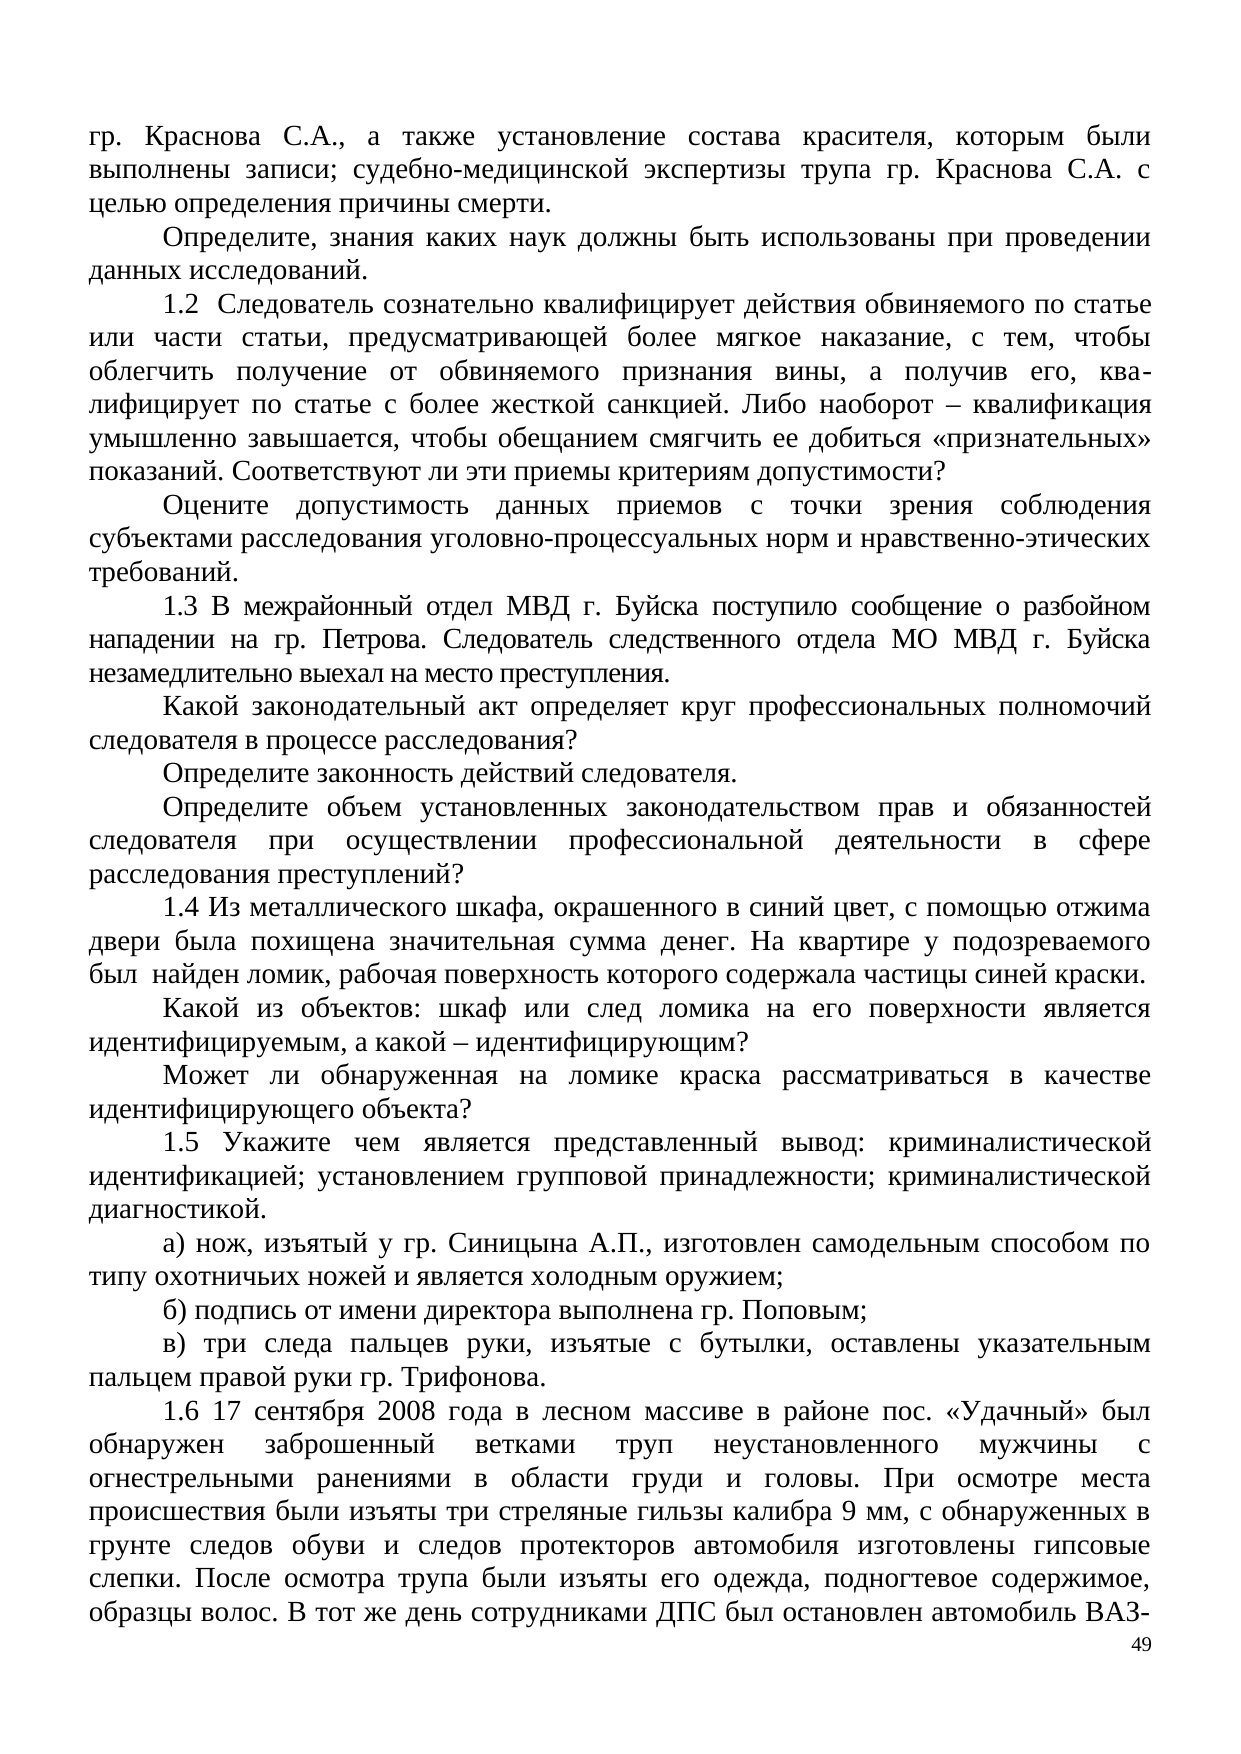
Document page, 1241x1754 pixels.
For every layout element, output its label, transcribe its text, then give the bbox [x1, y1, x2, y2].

text б) подпись от имени директора выполнена гр. Поповым; [88, 1292, 1152, 1326]
text Определите законность действий следователя. [88, 755, 1152, 789]
text Какой из объектов: шкаф или след ломика на его поверхности является идентифицируемым, а какой – идентифицирующим? [88, 990, 1152, 1057]
text 1.3 В межрайонный отдел МВД г. Буйска поступило сообщение о разбойном нападении на гр. Петрова. Следователь следственного отдела МО МВД г. Буйска незамедлительно выехал на место преступления. [88, 588, 1152, 688]
text Какой законодательный акт определяет круг профессиональных полномочий следователя в процессе расследования? [88, 688, 1152, 755]
text 1.4 Из металлического шкафа, окрашенного в синий цвет, с помощью отжима двери была похищена значительная сумма денег. На квартире у подозреваемого был найден ломик, рабочая поверхность которого содержала частицы синей краски. [88, 889, 1152, 990]
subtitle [88, 1393, 1152, 1627]
text Определите, знания каких наук должны быть использованы при проведении данных исследований. [88, 219, 1152, 286]
text а) нож, изъятый у гр. Синицына А.П., изготовлен самодельным способом по типу охотничьих ножей и является холодным оружием; [88, 1225, 1152, 1292]
text в) три следа пальцев руки, изъятые с бутылки, оставлены указательным пальцем правой руки гр. Трифонова. [88, 1326, 1152, 1393]
text 1.2 Следователь сознательно квалифицирует действия обвиняемого по статье или части статьи, предусматривающей более мягкое наказание, с тем, чтобы облегчить получение от обвиняемого признания вины, а получив его, квалифицирует по статье с более жесткой санкцией. Либо наоборот – квалификация умышленно завышается, чтобы обещанием смягчить ее добиться «признательных» показаний. Соответствуют ли эти приемы критериям допустимости? [88, 286, 1152, 487]
text Оцените допустимость данных приемов с точки зрения соблюдения субъектами расследования уголовно-процессуальных норм и нравственно-этических требований. [88, 487, 1152, 588]
text 1.5 Укажите чем является представленный вывод: криминалистической идентификацией; установлением групповой принадлежности; криминалистической диагностикой. [88, 1124, 1152, 1225]
text Может ли обнаруженная на ломике краска рассматриваться в качестве идентифицирующего объекта? [88, 1057, 1152, 1124]
text Определите объем установленных законодательством прав и обязанностей следователя при осуществлении профессиональной деятельности в сфере расследования преступлений? [88, 789, 1152, 889]
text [88, 118, 1152, 219]
